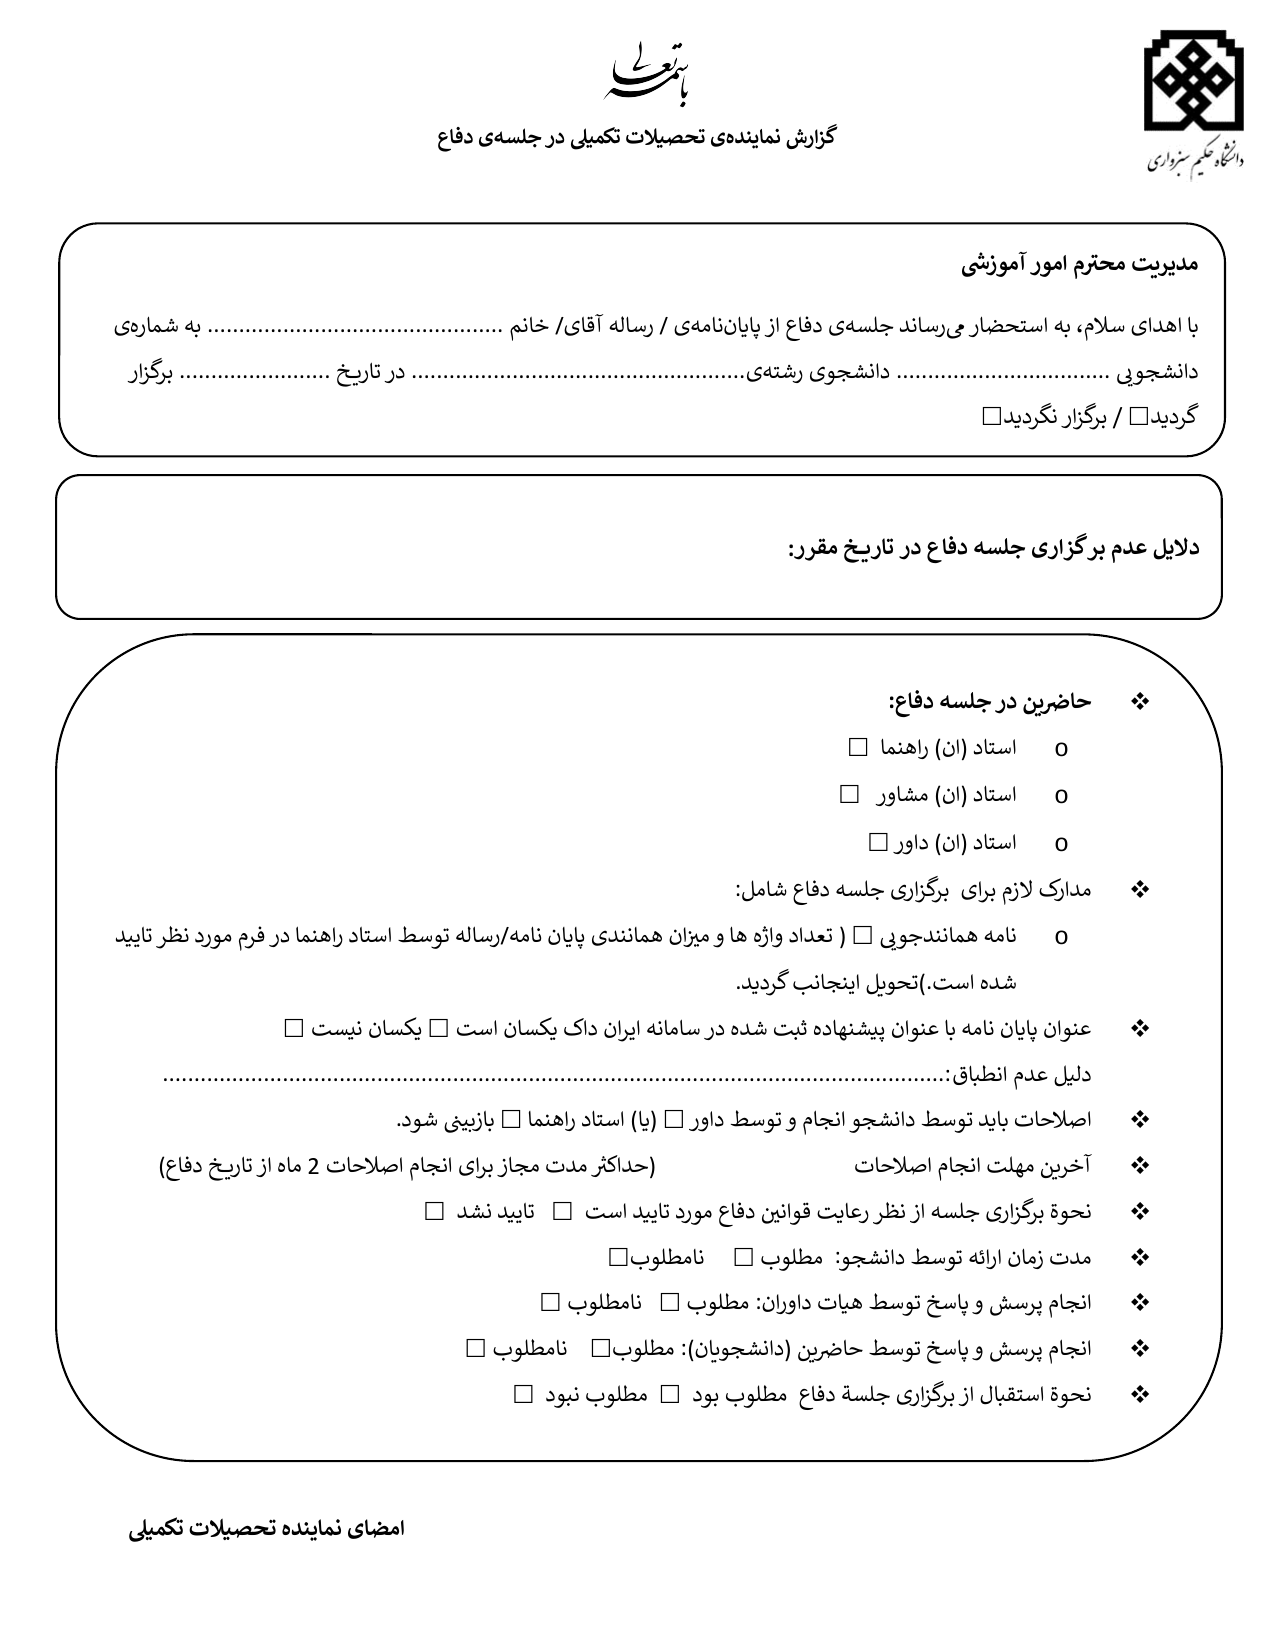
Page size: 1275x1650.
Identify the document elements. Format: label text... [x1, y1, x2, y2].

picture [1143, 29, 1245, 183]
text گزارش نماینده‌ی تحصیلات تکمیلی در جلسه‌ی دفاع [150, 123, 1125, 151]
picture [600, 31, 699, 110]
